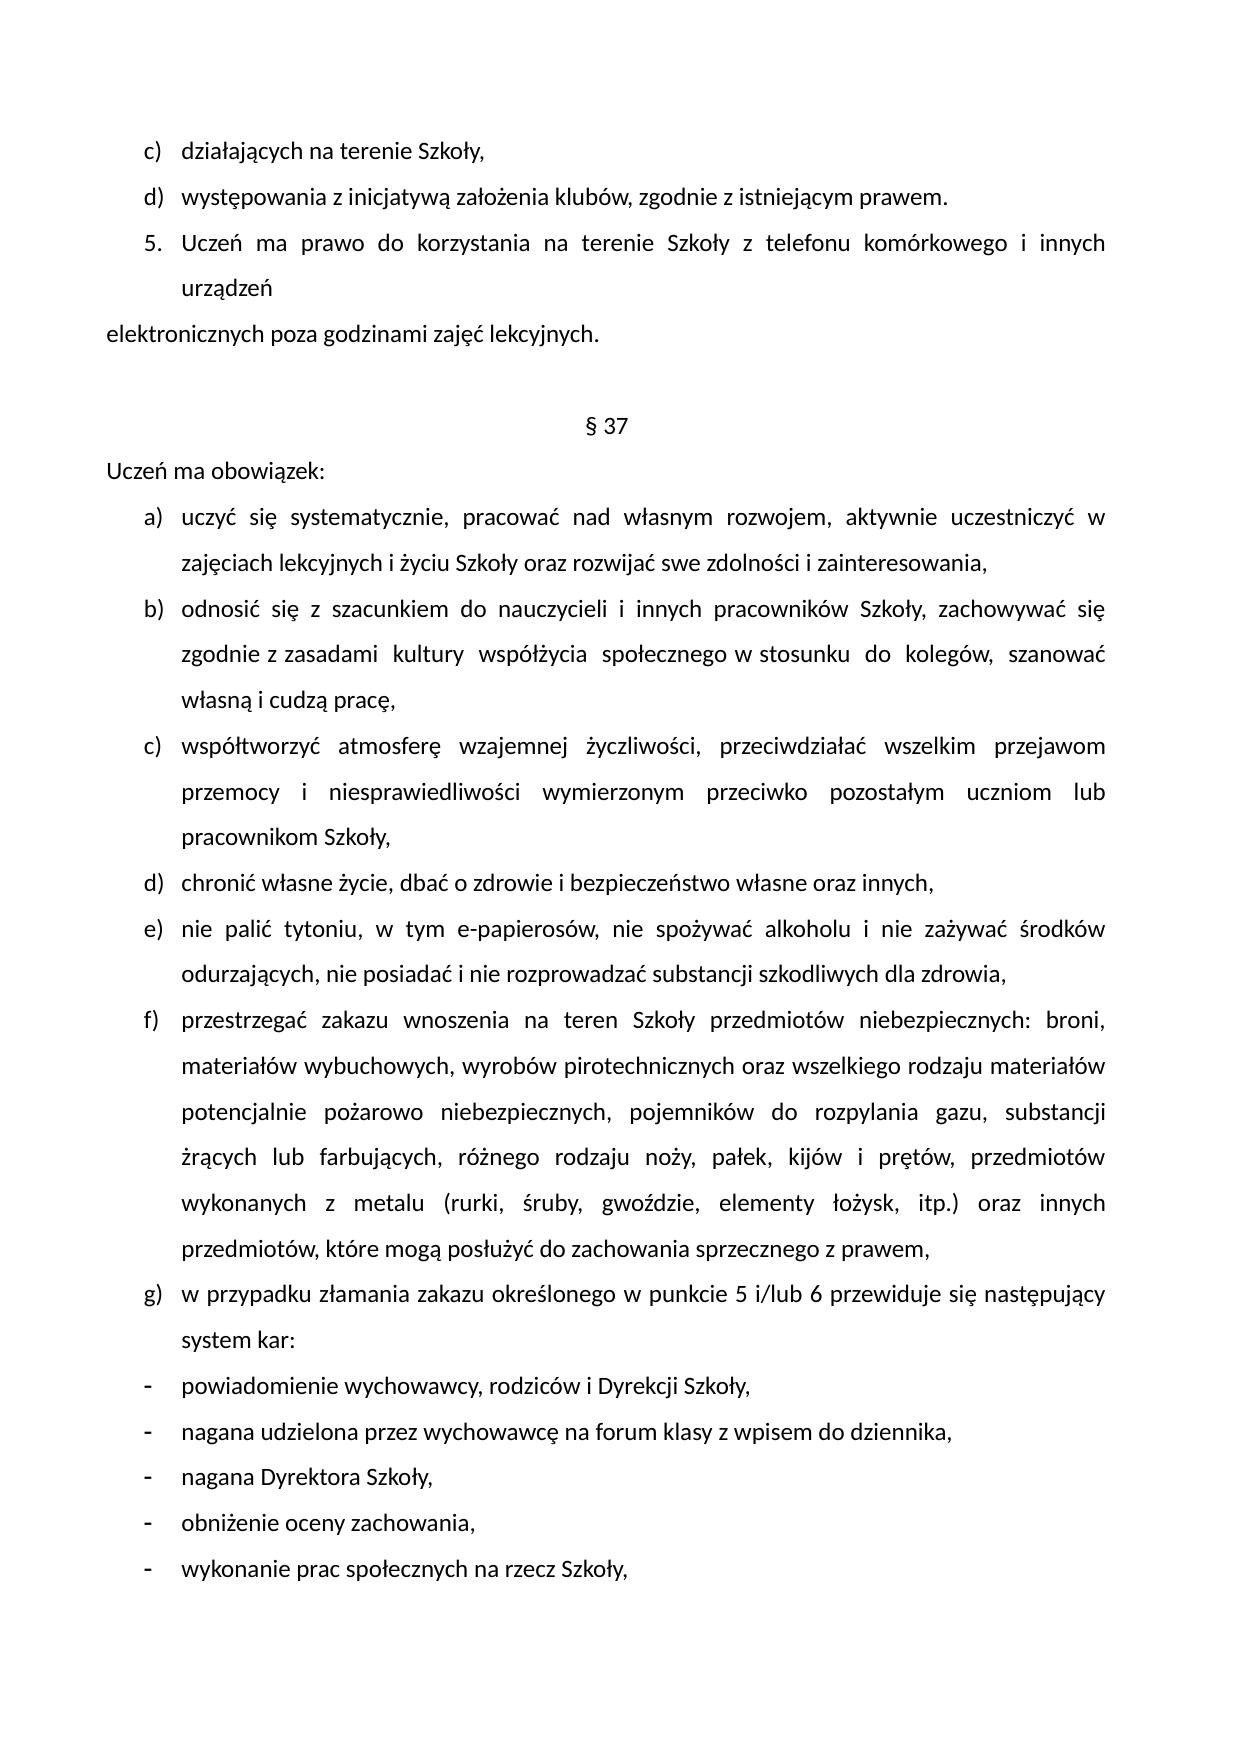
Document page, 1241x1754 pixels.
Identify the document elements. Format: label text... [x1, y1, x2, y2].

list chronić własne życie, dbać o zdrowie i bezpieczeństwo własne oraz innych, [144, 867, 1107, 898]
list obniżenie oceny zachowania, [144, 1507, 1107, 1538]
list powiadomienie wychowawcy, rodziców i Dyrekcji Szkoły, [144, 1370, 1107, 1401]
list uczyć siȩ systematycznie, pracować nad własnym rozwojem, aktywnie uczestniczyć w zajȩciach lekcyjnych i życiu Szkoły oraz rozwijać swe zdolności i zainteresowania, [144, 501, 1107, 577]
list wystȩpowania z inicjatywą założenia klubów, zgodnie z istniejącym prawem. [144, 181, 1107, 212]
list nagana udzielona przez wychowawcȩ na forum klasy z wpisem do dziennika, [144, 1416, 1107, 1446]
text § 37 [106, 410, 1107, 440]
list w przypadku złamania zakazu określonego w punkcie 5 i/lub 6 przewiduje siȩ nastȩpujący system kar: [144, 1279, 1107, 1355]
list wykonanie prac społecznych na rzecz Szkoły, [144, 1553, 1107, 1583]
list odnosić siȩ z szacunkiem do nauczycieli i innych pracowników Szkoły, zachowywać siȩ zgodnie z zasadami kultury współżycia społecznego w stosunku do kolegów, szanować własną i cudzą pracȩ, [144, 593, 1107, 715]
list nagana Dyrektora Szkoły, [144, 1462, 1107, 1492]
list nie palić tytoniu, w tym e-papierosów, nie spożywać alkoholu i nie zażywać środków odurzających, nie posiadać i nie rozprowadzać substancji szkodliwych dla zdrowia, [144, 913, 1107, 989]
text elektronicznych poza godzinami zajȩć lekcyjnych. [106, 318, 1107, 349]
list przestrzegać zakazu wnoszenia na teren Szkoły przedmiotów niebezpiecznych: broni, materiałów wybuchowych, wyrobów pirotechnicznych oraz wszelkiego rodzaju materiałów potencjalnie pożarowo niebezpiecznych, pojemników do rozpylania gazu, substancji żrących lub farbujących, różnego rodzaju noży, pałek, kijów i prȩtów, przedmiotów wykonanych z metalu (rurki, śruby, gwoździe, elementy łożysk, itp.) oraz innych przedmiotów, które mogą posłużyć do zachowania sprzecznego z prawem, [144, 1004, 1107, 1263]
list współtworzyć atmosferȩ wzajemnej życzliwości, przeciwdziałać wszelkim przejawom przemocy i niesprawiedliwości wymierzonym przeciwko pozostałym uczniom lub pracownikom Szkoły, [144, 730, 1107, 852]
list działających na terenie Szkoły, [144, 135, 1107, 166]
list Uczeń ma prawo do korzystania na terenie Szkoły z telefonu komórkowego i innych urządzeń [144, 227, 1107, 303]
text Uczeń ma obowiązek: [106, 456, 1107, 486]
